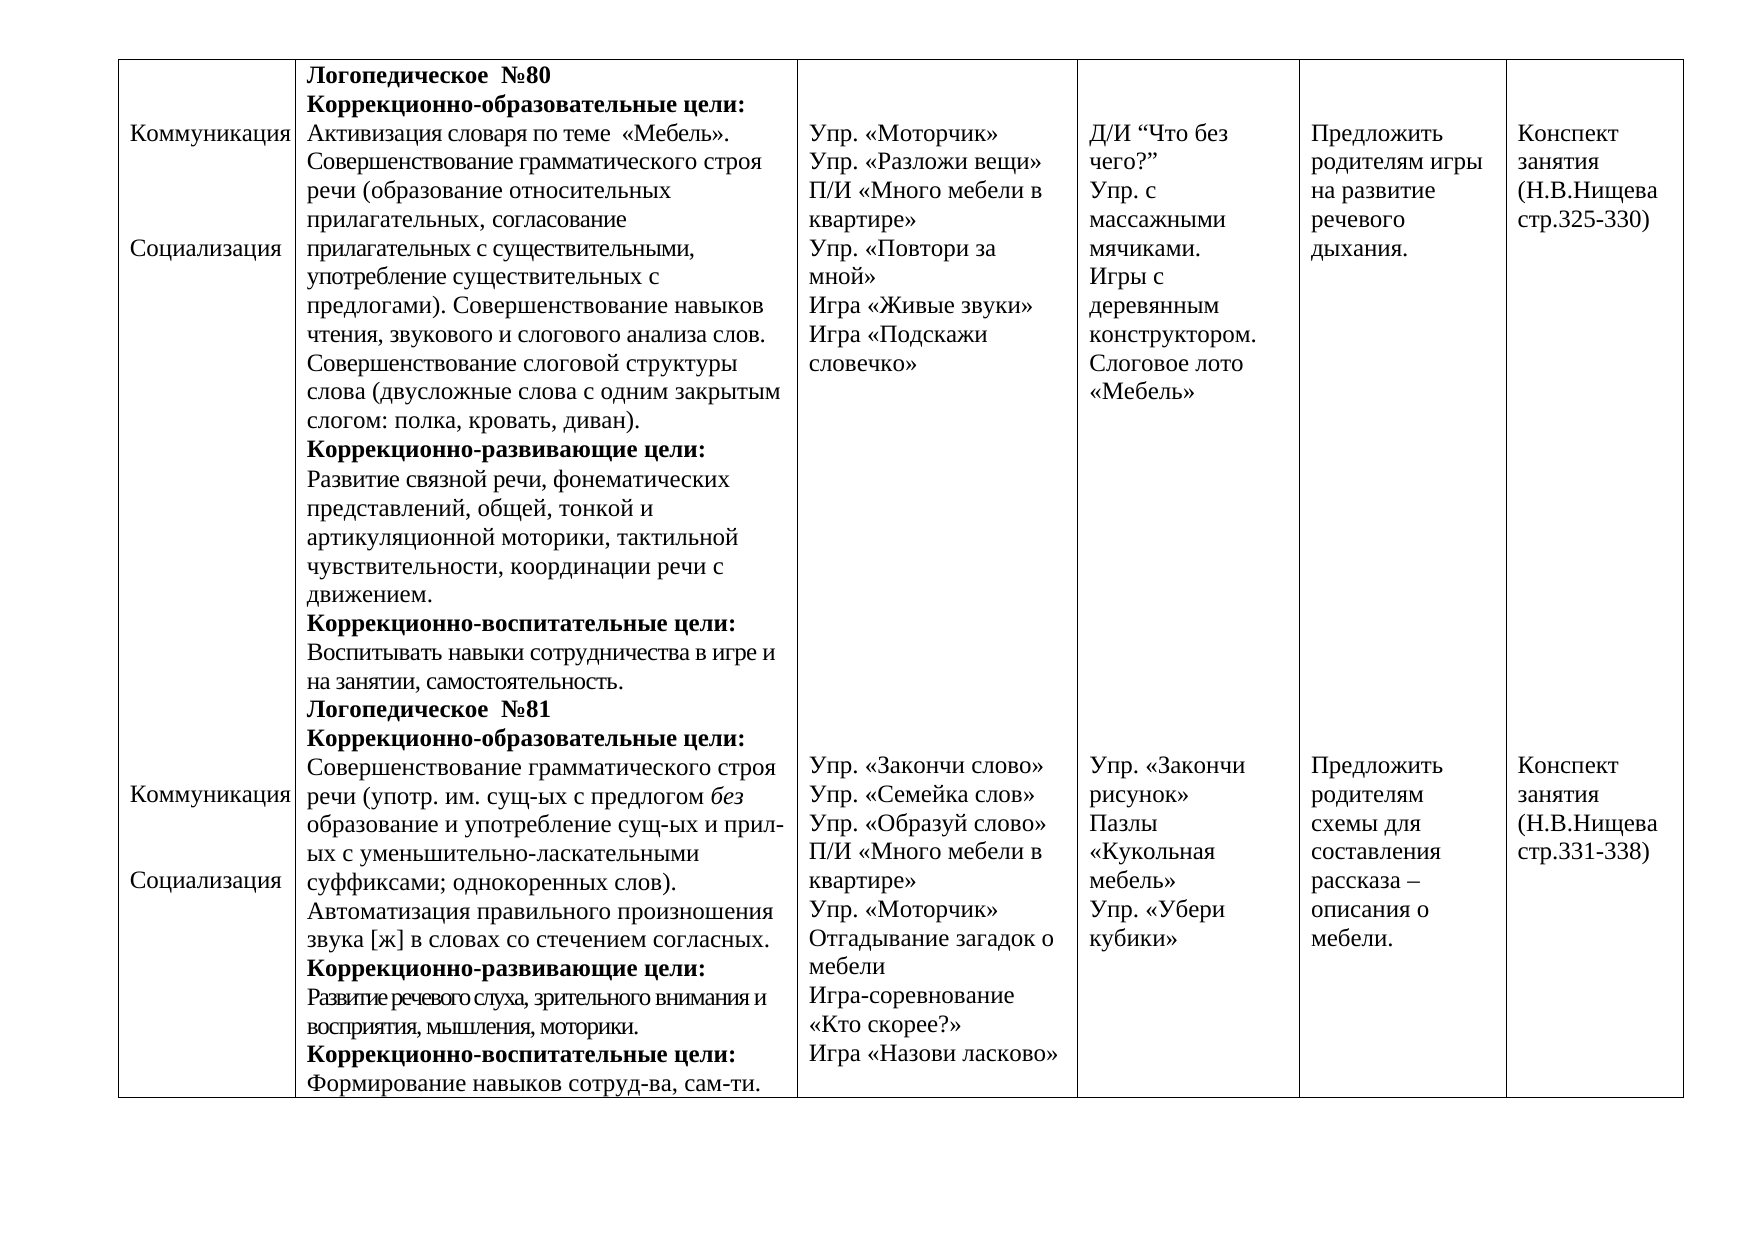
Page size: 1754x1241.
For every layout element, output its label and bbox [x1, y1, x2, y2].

table_cell [1078, 60, 1299, 1097]
table_cell [798, 60, 1077, 1097]
table_cell [1507, 60, 1683, 1097]
table_cell [119, 60, 295, 1097]
table_cell [296, 60, 797, 1097]
table_cell [1300, 60, 1506, 1097]
